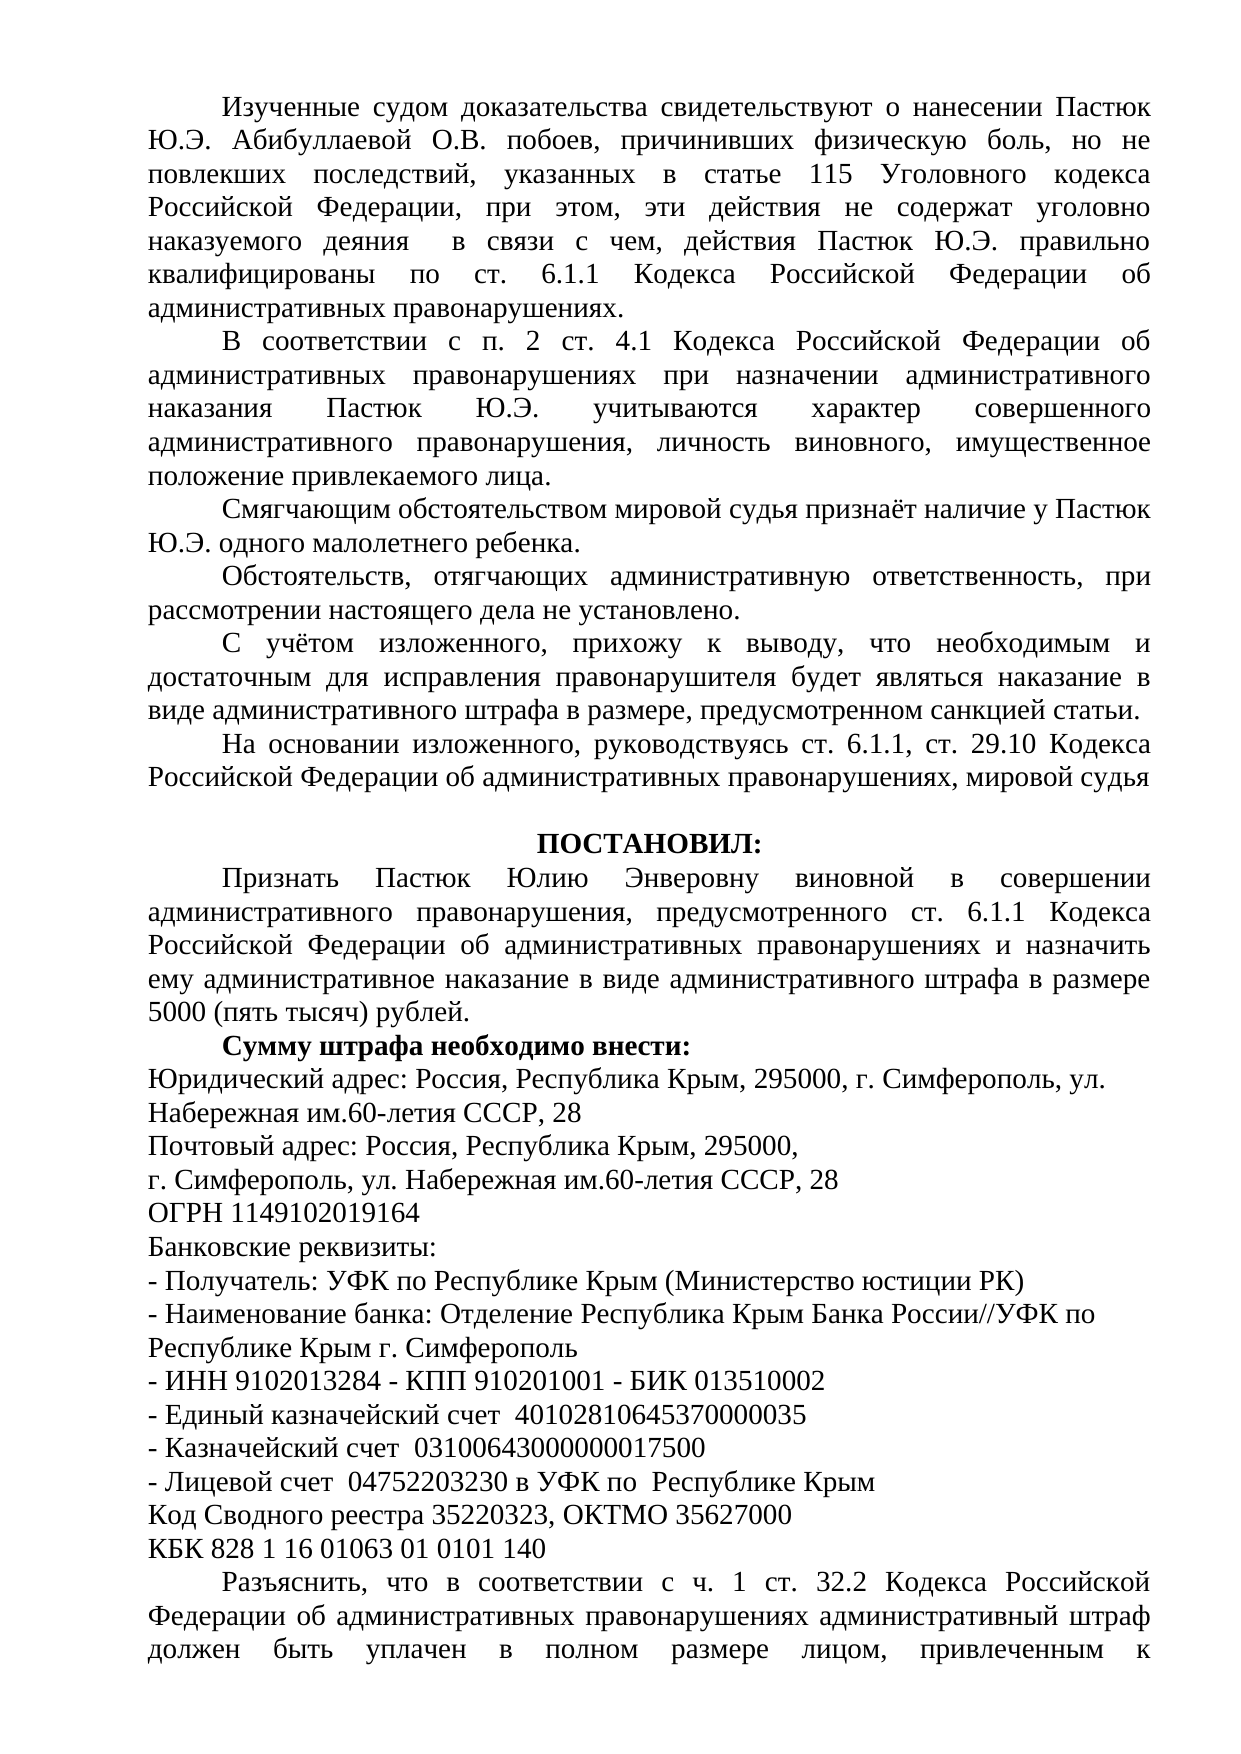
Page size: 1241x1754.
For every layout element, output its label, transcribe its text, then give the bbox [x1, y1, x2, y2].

text г. Симферополь, ул. Набережная им.60-летия СССР, 28 [148, 1162, 1152, 1196]
text - Единый казначейский счет 40102810645370000035 [148, 1397, 1152, 1430]
text Юридический адрес: Россия, Республика Крым, 295000, г. Симферополь, ул. Набережная им.60-летия СССР, 28 [148, 1061, 1152, 1128]
text - Лицевой счет 04752203230 в УФК по Республике Крым [148, 1464, 1152, 1497]
text - Наименование банка: Отделение Республика Крым Банка России//УФК по Республике Крым г. Симферополь [148, 1296, 1152, 1363]
text - Казначейский счет 03100643000000017500 [148, 1430, 1163, 1464]
text КБК 828 1 16 01063 01 0101 140 [148, 1531, 1152, 1564]
text ПОСТАНОВИЛ: [148, 827, 1152, 860]
text Почтовый адрес: Россия, Республика Крым, 295000, [148, 1128, 1152, 1162]
text Сумму штрафа необходимо внести: [148, 1028, 1152, 1061]
text В соответствии с п. 2 ст. 4.1 Кодекса Российской Федерации об административных правонарушениях при назначении административного наказания Пастюк Ю.Э. учитываются характер совершенного административного правонарушения, личность виновного, имущественное положение привлекаемого лица. [148, 323, 1152, 491]
text Признать Пастюк Юлию Энверовну виновной в совершении административного правонарушения, предусмотренного ст. 6.1.1 Кодекса Российской Федерации об административных правонарушениях и назначить ему административное наказание в виде административного штрафа в размере 5000 (пять тысяч) рублей. [148, 860, 1152, 1028]
text Код Сводного реестра 35220323, ОКТМО 35627000 [148, 1497, 1152, 1531]
text Смягчающим обстоятельством мировой судья признаёт наличие у Пастюк Ю.Э. одного малолетнего ребенка. [148, 491, 1152, 558]
text Изученные судом доказательства свидетельствуют о нанесении Пастюк Ю.Э. Абибуллаевой О.В. побоев, причинивших физическую боль, но не повлекших последствий, указанных в статье 115 Уголовного кодекса Российской Федерации, при этом, эти действия не содержат уголовно наказуемого деяния в связи с чем, действия Пастюк Ю.Э. правильно квалифицированы по ст. 6.1.1 Кодекса Российской Федерации об административных правонарушениях. [148, 89, 1152, 323]
text С учётом изложенного, прихожу к выводу, что необходимым и достаточным для исправления правонарушителя будет являться наказание в виде административного штрафа в размере, предусмотренном санкцией статьи. [148, 625, 1152, 726]
text - ИНН 9102013284 - КПП 910201001 - БИК 013510002 [148, 1363, 1152, 1397]
text Обстоятельств, отягчающих административную ответственность, при рассмотрении настоящего дела не установлено. [148, 558, 1152, 625]
text - Получатель: УФК по Республике Крым (Министерство юстиции РК) [148, 1263, 1152, 1296]
text ОГРН 1149102019164 [148, 1196, 1152, 1229]
text Банковские реквизиты: [148, 1229, 1163, 1263]
text На основании изложенного, руководствуясь ст. 6.1.1, ст. 29.10 Кодекса Российской Федерации об административных правонарушениях, мировой судья [148, 726, 1152, 793]
